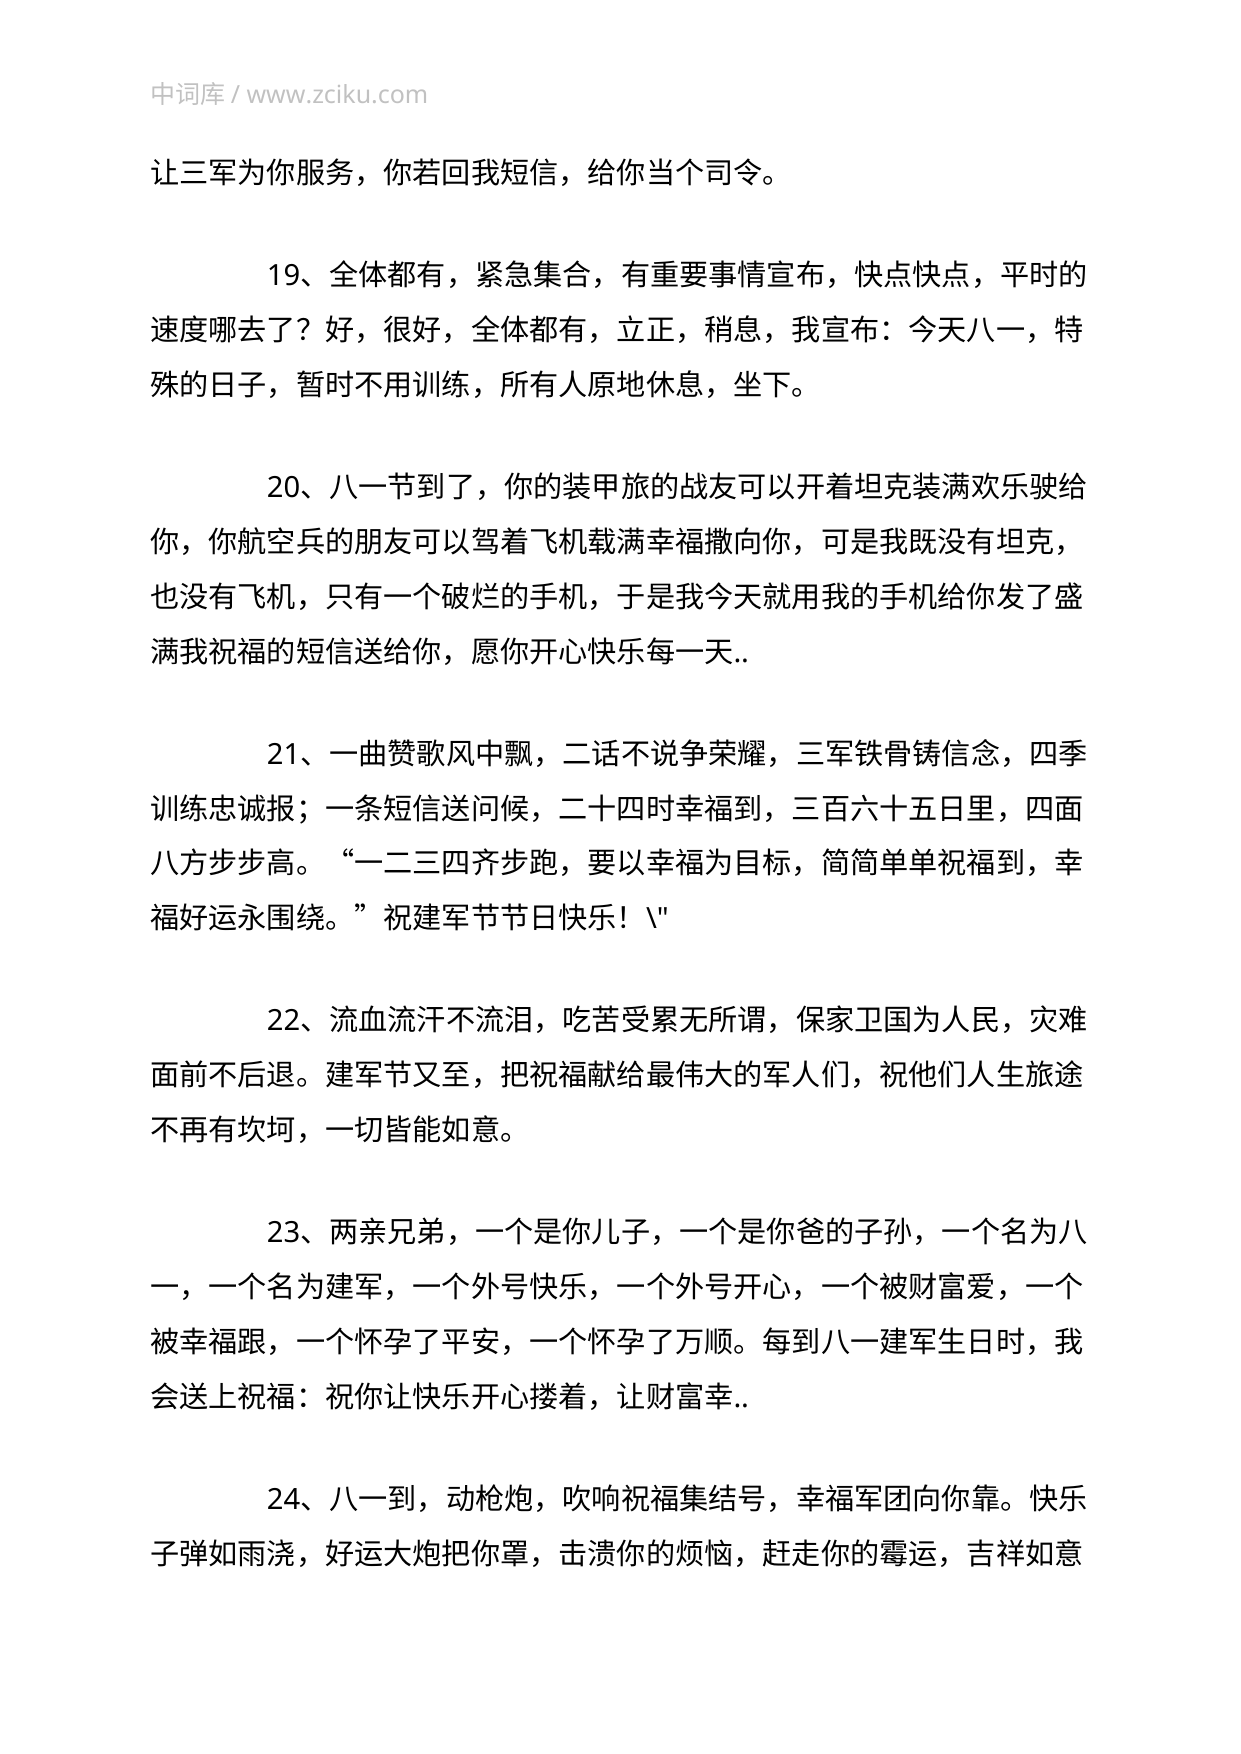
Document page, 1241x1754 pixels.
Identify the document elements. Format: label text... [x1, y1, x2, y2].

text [150, 150, 1090, 192]
text 20、八一节到了，你的装甲旅的战友可以开着坦克装满欢乐驶给你，你航空兵的朋友可以驾着飞机载满幸福撒向你，可是我既没有坦克，也没有飞机，只有一个破烂的手机，于是我今天就用我的手机给你发了盛满我祝福的短信送给你，愿你开心快乐每一天.. [150, 463, 1090, 671]
text 22、流血流汗不流泪，吃苦受累无所谓，保家卫国为人民，灾难面前不后退。建军节又至，把祝福献给最伟大的军人们，祝他们人生旅途不再有坎坷，一切皆能如意。 [150, 997, 1090, 1149]
text 23、两亲兄弟，一个是你儿子，一个是你爸的子孙，一个名为八一，一个名为建军，一个外号快乐，一个外号开心，一个被财富爱，一个被幸福跟，一个怀孕了平安，一个怀孕了万顺。每到八一建军生日时，我会送上祝福：祝你让快乐开心搂着，让财富幸.. [150, 1209, 1090, 1416]
text 19、全体都有，紧急集合，有重要事情宣布，快点快点，平时的速度哪去了？好，很好，全体都有，立正，稍息，我宣布：今天八一，特殊的日子，暂时不用训练，所有人原地休息，坐下。 [150, 252, 1090, 404]
text 21、一曲赞歌风中飘，二话不说争荣耀，三军铁骨铸信念，四季训练忠诚报；一条短信送问候，二十四时幸福到，三百六十五日里，四面八方步步高。“一二三四齐步跑，要以幸福为目标，简简单单祝福到，幸福好运永围绕。”祝建军节节日快乐！\" [150, 730, 1090, 937]
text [150, 1475, 1090, 1573]
